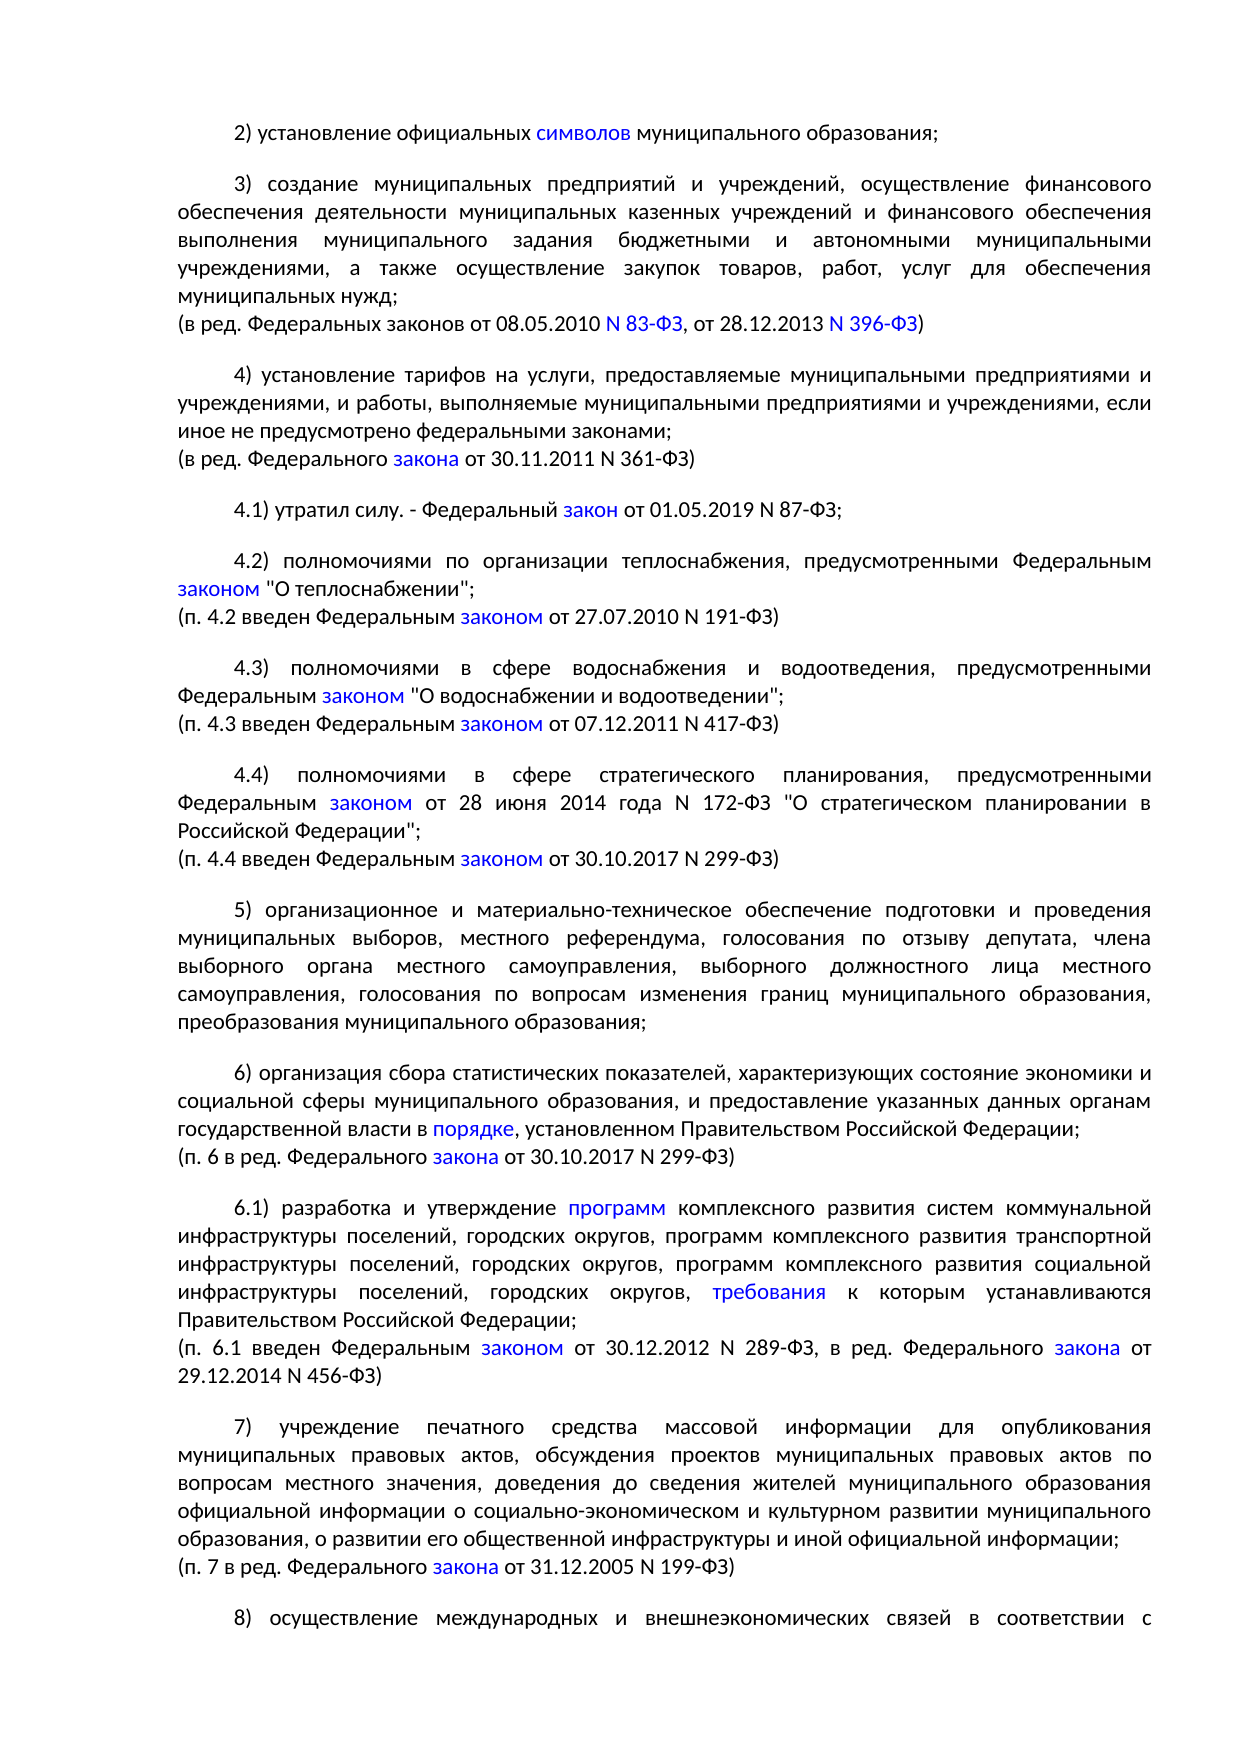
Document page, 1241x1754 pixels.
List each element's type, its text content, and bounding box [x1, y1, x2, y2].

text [177, 1603, 1152, 1631]
text (в ред. Федерального закона от 30.11.2011 N 361-ФЗ) [177, 444, 1152, 472]
text (п. 6 в ред. Федерального закона от 30.10.2017 N 299-ФЗ) [177, 1142, 1152, 1170]
text 6.1) разработка и утверждение программ комплексного развития систем коммунальной инфраструктуры поселений, городских округов, программ комплексного развития транспортной инфраструктуры поселений, городских округов, программ комплексного развития социальной инфраструктуры поселений, городских округов, требования к которым устанавливаются Правительством Российской Федерации; [177, 1193, 1152, 1333]
text (п. 4.3 введен Федеральным законом от 07.12.2011 N 417-ФЗ) [177, 709, 1152, 737]
text 4.2) полномочиями по организации теплоснабжения, предусмотренными Федеральным законом "О теплоснабжении"; [177, 546, 1152, 602]
text 4) установление тарифов на услуги, предоставляемые муниципальными предприятиями и учреждениями, и работы, выполняемые муниципальными предприятиями и учреждениями, если иное не предусмотрено федеральными законами; [177, 360, 1152, 444]
text 2) установление официальных символов муниципального образования; [177, 118, 1152, 146]
text 7) учреждение печатного средства массовой информации для опубликования муниципальных правовых актов, обсуждения проектов муниципальных правовых актов по вопросам местного значения, доведения до сведения жителей муниципального образования официальной информации о социально-экономическом и культурном развитии муниципального образования, о развитии его общественной инфраструктуры и иной официальной информации; [177, 1412, 1152, 1552]
text 4.3) полномочиями в сфере водоснабжения и водоотведения, предусмотренными Федеральным законом "О водоснабжении и водоотведении"; [177, 653, 1152, 709]
text 6) организация сбора статистических показателей, характеризующих состояние экономики и социальной сферы муниципального образования, и предоставление указанных данных органам государственной власти в порядке, установленном Правительством Российской Федерации; [177, 1058, 1152, 1142]
text (п. 7 в ред. Федерального закона от 31.12.2005 N 199-ФЗ) [177, 1552, 1152, 1580]
text (п. 6.1 введен Федеральным законом от 30.12.2012 N 289-ФЗ, в ред. Федерального закона от 29.12.2014 N 456-ФЗ) [177, 1333, 1152, 1389]
text (в ред. Федеральных законов от 08.05.2010 N 83-ФЗ, от 28.12.2013 N 396-ФЗ) [177, 309, 1152, 337]
text 3) создание муниципальных предприятий и учреждений, осуществление финансового обеспечения деятельности муниципальных казенных учреждений и финансового обеспечения выполнения муниципального задания бюджетными и автономными муниципальными учреждениями, а также осуществление закупок товаров, работ, услуг для обеспечения муниципальных нужд; [177, 169, 1152, 309]
text (п. 4.4 введен Федеральным законом от 30.10.2017 N 299-ФЗ) [177, 844, 1152, 872]
text 4.4) полномочиями в сфере стратегического планирования, предусмотренными Федеральным законом от 28 июня 2014 года N 172-ФЗ "О стратегическом планировании в Российской Федерации"; [177, 760, 1152, 844]
text (п. 4.2 введен Федеральным законом от 27.07.2010 N 191-ФЗ) [177, 602, 1152, 630]
text 4.1) утратил силу. - Федеральный закон от 01.05.2019 N 87-ФЗ; [177, 495, 1152, 523]
text 5) организационное и материально-техническое обеспечение подготовки и проведения муниципальных выборов, местного референдума, голосования по отзыву депутата, члена выборного органа местного самоуправления, выборного должностного лица местного самоуправления, голосования по вопросам изменения границ муниципального образования, преобразования муниципального образования; [177, 895, 1152, 1035]
